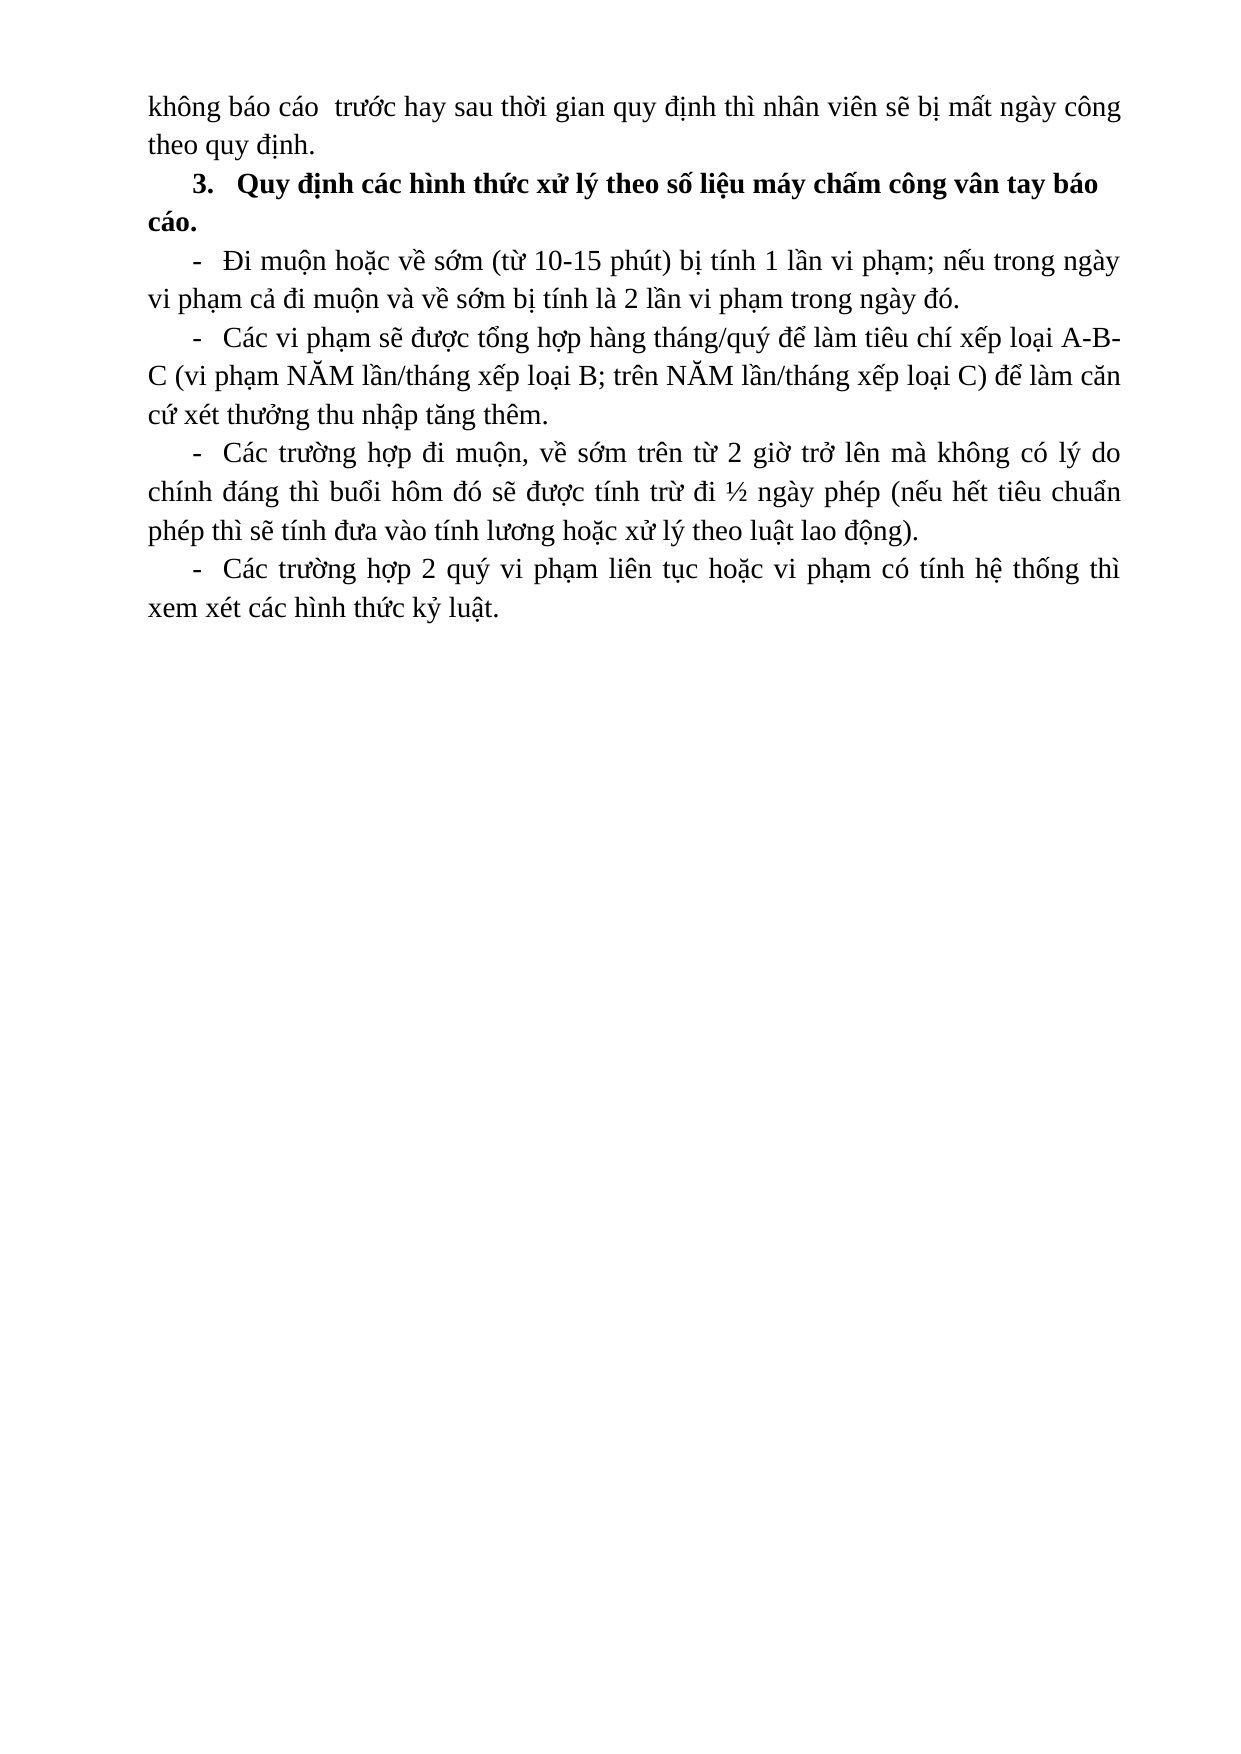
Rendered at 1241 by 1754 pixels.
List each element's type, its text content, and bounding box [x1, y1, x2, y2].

list Đi muộn hoặc về sớm (từ 10-15 phút) bị tính 1 lần vi phạm; nếu trong ngày vi phạm cả đi muộn và về sớm bị tính là 2 lần vi phạm trong ngày đó. [148, 243, 1122, 315]
list Các vi phạm sẽ được tổng hợp hàng tháng/quý để làm tiêu chí xếp loại A-B-C (vi phạm NĂM lần/tháng xếp loại B; trên NĂM lần/tháng xếp loại C) để làm căn cứ xét thưởng thu nhập tăng thêm. [148, 320, 1122, 431]
list Các trường hợp đi muộn, về sớm trên từ 2 giờ trở lên mà không có lý do chính đáng thì buổi hôm đó sẽ được tính trừ đi ½ ngày phép (nếu hết tiêu chuẩn phép thì sẽ tính đưa vào tính lương hoặc xử lý theo luật lao động). [148, 436, 1122, 546]
list Các trường hợp 2 quý vi phạm liên tục hoặc vi phạm có tính hệ thống thì xem xét các hình thức kỷ luật. [148, 551, 1122, 623]
list Quy định các hình thức xử lý theo số liệu máy chấm công vân tay báo cáo. [148, 166, 1122, 238]
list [148, 89, 1122, 161]
